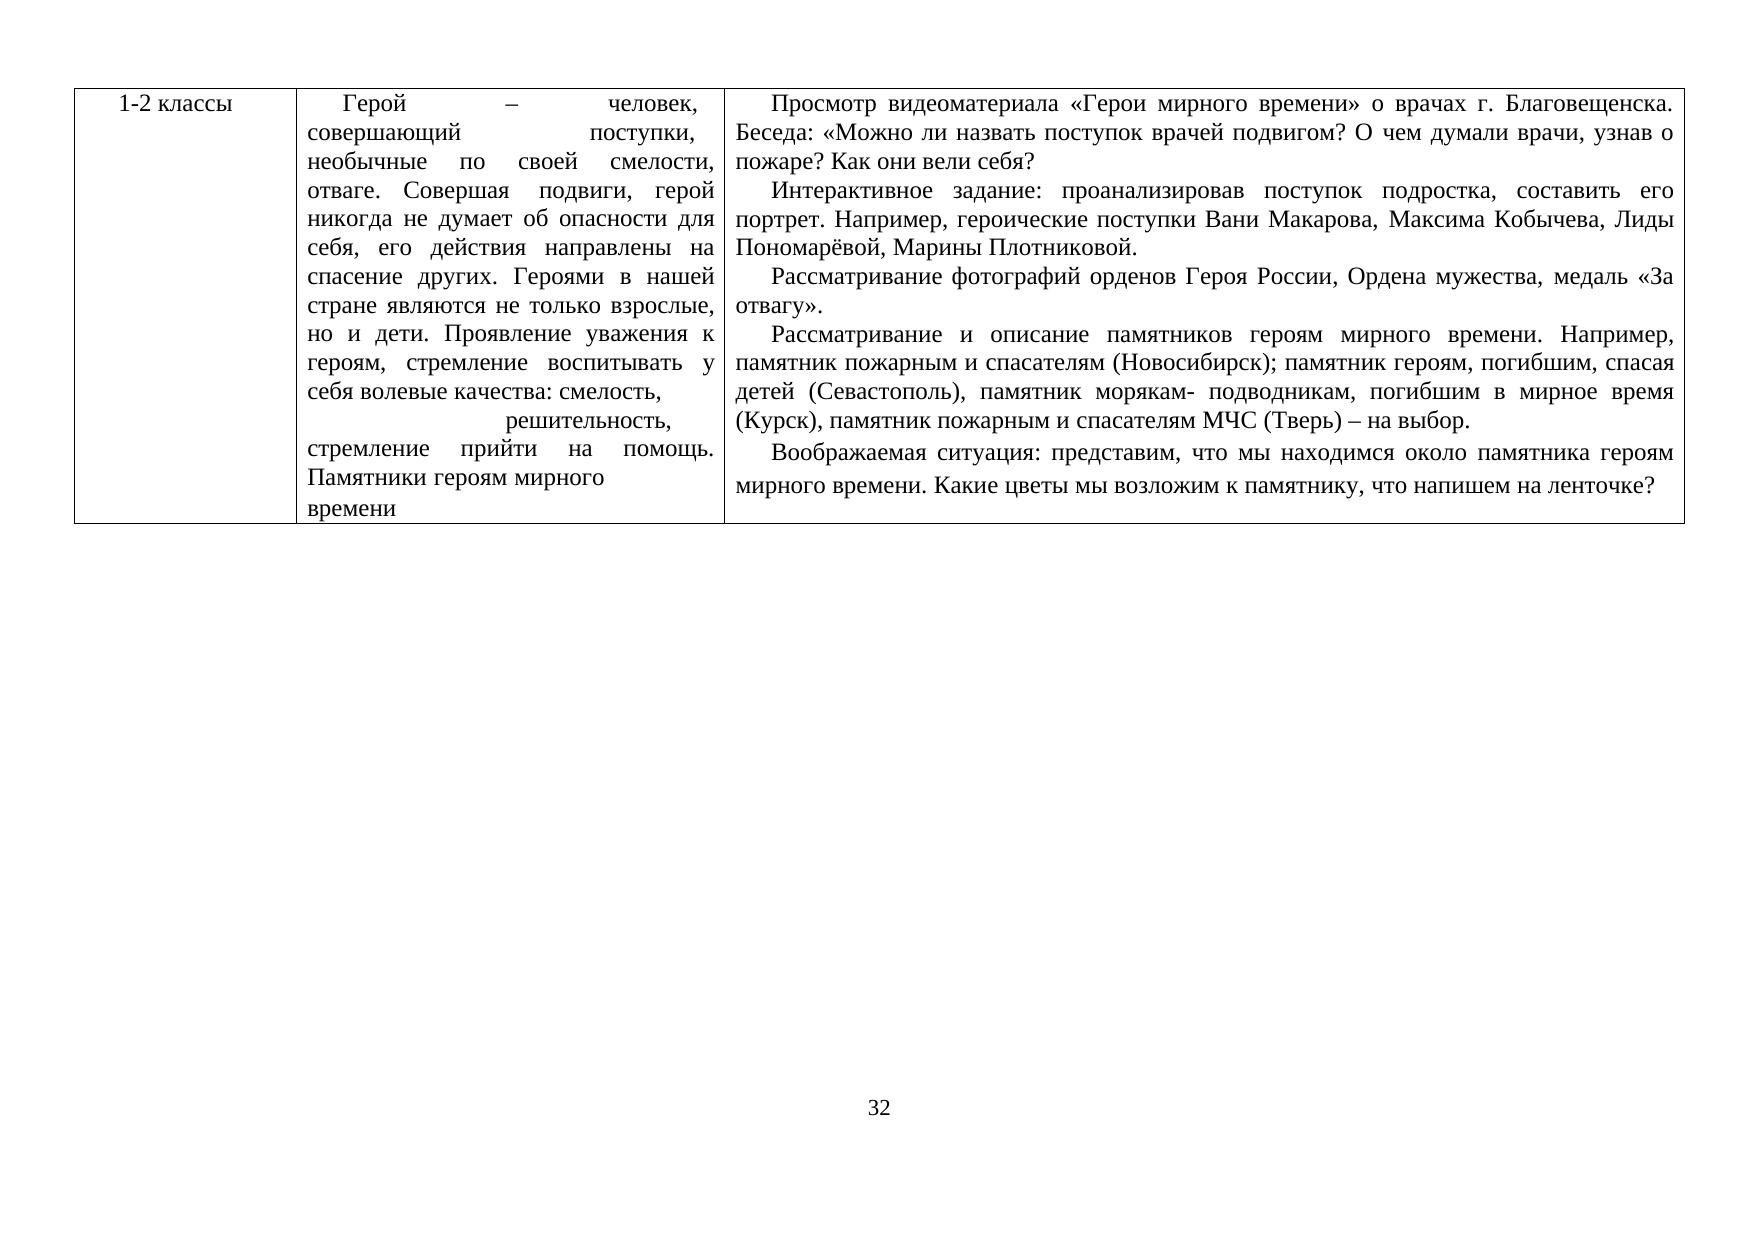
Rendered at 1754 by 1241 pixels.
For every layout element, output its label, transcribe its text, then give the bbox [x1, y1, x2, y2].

table_cell Просмотр видеоматериала «Герои мирного времени» о врачах г. Благовещенска. Беседа: «Можно ли назвать поступок врачей подвигом? О чем думали врачи, узнав о пожаре? Как они вели себя? Интерактивное задание: проанализировав поступок подростка, составить его портрет. Например, героические поступки Вани Макарова, Максима Кобычева, Лиды Пономарёвой, Марины Плотниковой. Рассматривание фотографий орденов Героя России, Ордена мужества, медаль «За отвагу». Рассматривание и описание памятников героям мирного времени. Например, памятник пожарным и спасателям (Новосибирск); памятник героям, погибшим, спасая детей (Севастополь), памятник морякам- подводникам, погибшим в мирное время (Курск), памятник пожарным и спасателям МЧС (Тверь) – на выбор. Воображаемая ситуация: представим, что мы находимся около памятника героям мирного времени. Какие цветы мы возложим к памятнику, что напишем на ленточке? [725, 89, 1684, 523]
table_cell Герой – человек, совершающий поступки, необычные по своей смелости, отваге. Совершая подвиги, герой никогда не думает об опасности для себя, его действия направлены на спасение других. Героями в нашей стране являются не только взрослые, но и дети. Проявление уважения к героям, стремление воспитывать у себя волевые качества: смелость, решительность, стремление прийти на помощь. Памятники героям мирного времени [297, 89, 724, 523]
table_cell 1-2 классы [75, 89, 296, 523]
